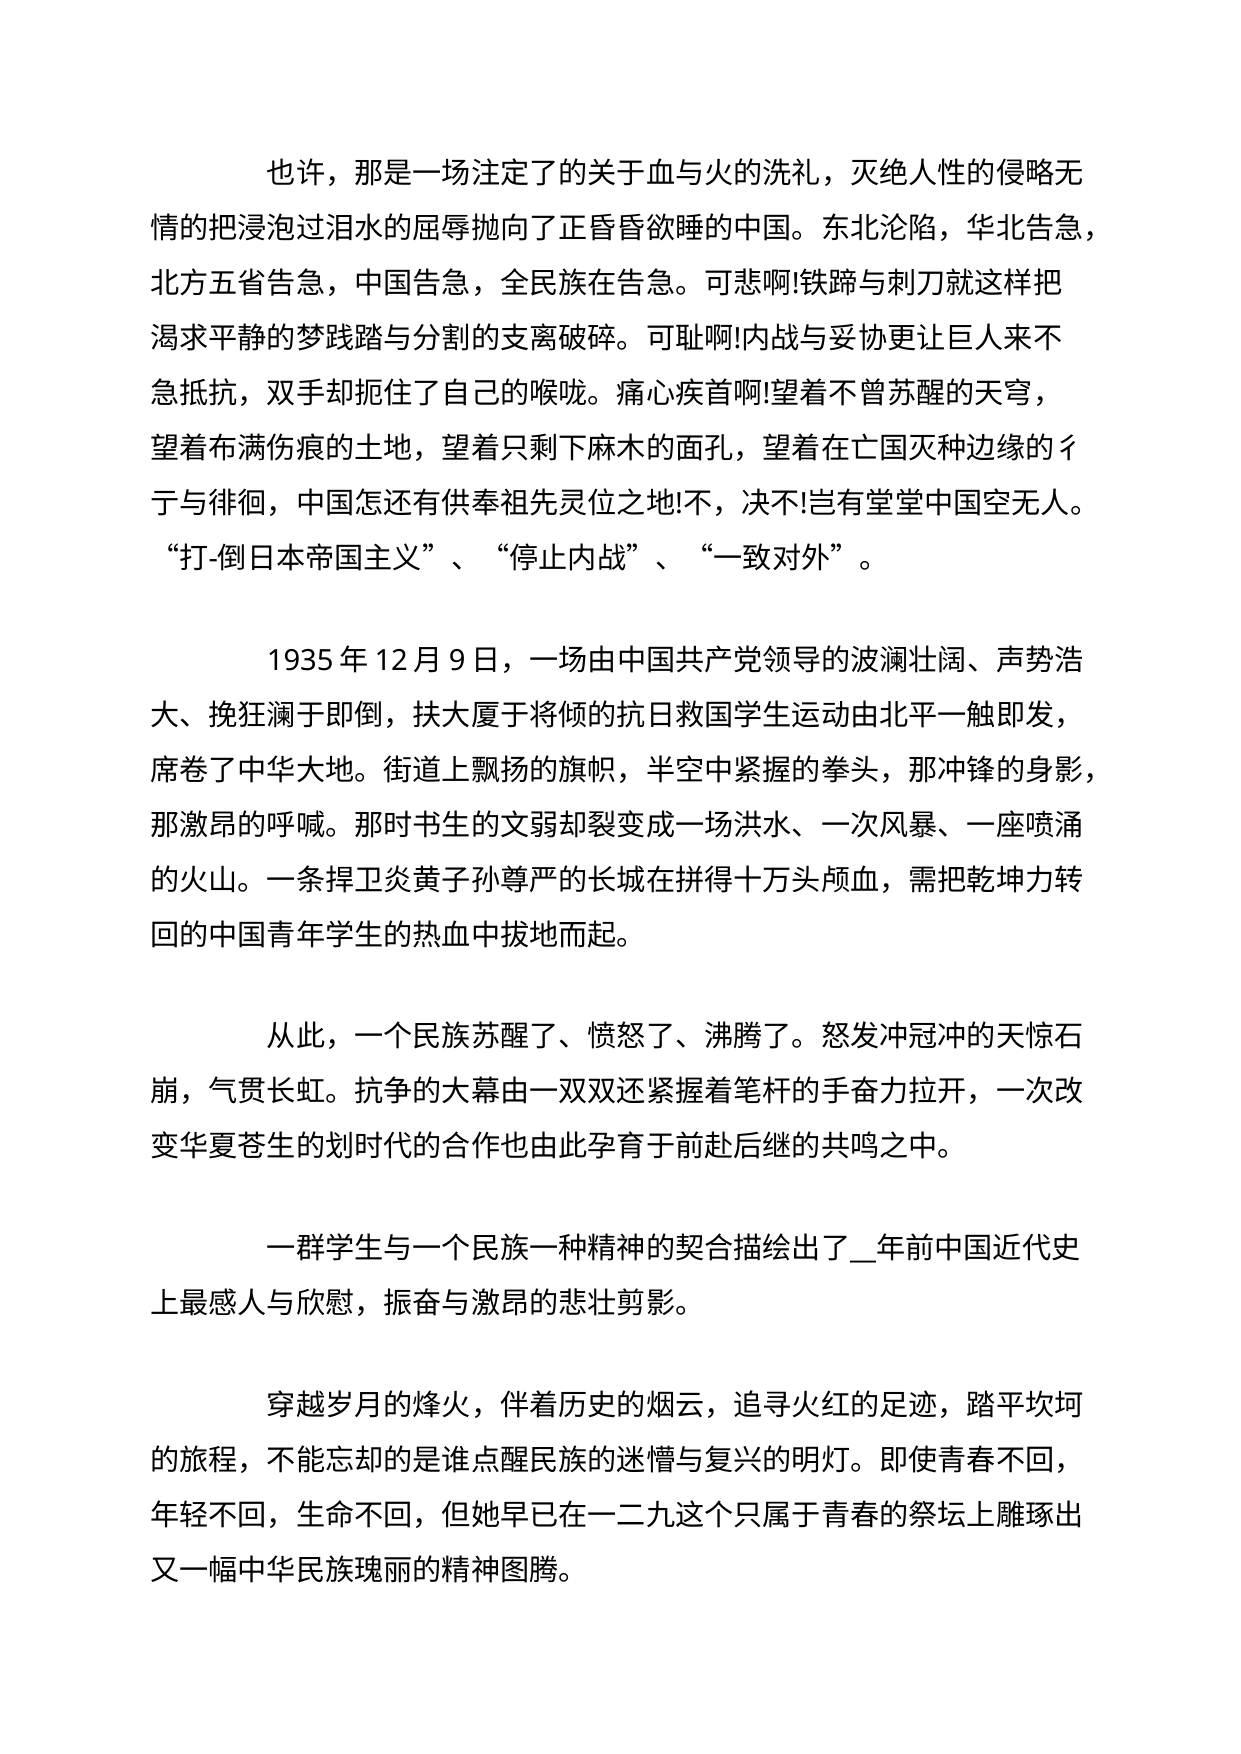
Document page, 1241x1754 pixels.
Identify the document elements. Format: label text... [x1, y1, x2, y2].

text 一群学生与一个民族一种精神的契合描绘出了__年前中国近代史上最感人与欣慰，振奋与激昂的悲壮剪影。 [150, 1224, 1090, 1322]
text 穿越岁月的烽火，伴着历史的烟云，追寻火红的足迹，踏平坎坷的旅程，不能忘却的是谁点醒民族的迷懵与复兴的明灯。即使青春不回，年轻不回，生命不回，但她早已在一二九这个只属于青春的祭坛上雕琢出又一幅中华民族瑰丽的精神图腾。 [150, 1381, 1090, 1588]
text 也许，那是一场注定了的关于血与火的洗礼，灭绝人性的侵略无情的把浸泡过泪水的屈辱抛向了正昏昏欲睡的中国。东北沦陷，华北告急，北方五省告急，中国告急，全民族在告急。可悲啊!铁蹄与刺刀就这样把渴求平静的梦践踏与分割的支离破碎。可耻啊!内战与妥协更让巨人来不急抵抗，双手却扼住了自己的喉咙。痛心疾首啊!望着不曾苏醒的天穹，望着布满伤痕的土地，望着只剩下麻木的面孔，望着在亡国灭种边缘的彳亍与徘徊，中国怎还有供奉祖先灵位之地!不，决不!岂有堂堂中国空无人。“打-倒日本帝国主义”、“停止内战”、“一致对外”。 [150, 150, 1090, 577]
text 从此，一个民族苏醒了、愤怒了、沸腾了。怒发冲冠冲的天惊石崩，气贯长虹。抗争的大幕由一双双还紧握着笔杆的手奋力拉开，一次改变华夏苍生的划时代的合作也由此孕育于前赴后继的共鸣之中。 [150, 1013, 1090, 1165]
text 1935年12月9日，一场由中国共产党领导的波澜壮阔、声势浩大、挽狂澜于即倒，扶大厦于将倾的抗日救国学生运动由北平一触即发，席卷了中华大地。街道上飘扬的旗帜，半空中紧握的拳头，那冲锋的身影，那激昂的呼喊。那时书生的文弱却裂变成一场洪水、一次风暴、一座喷涌的火山。一条捍卫炎黄子孙尊严的长城在拼得十万头颅血，需把乾坤力转回的中国青年学生的热血中拔地而起。 [150, 637, 1090, 953]
